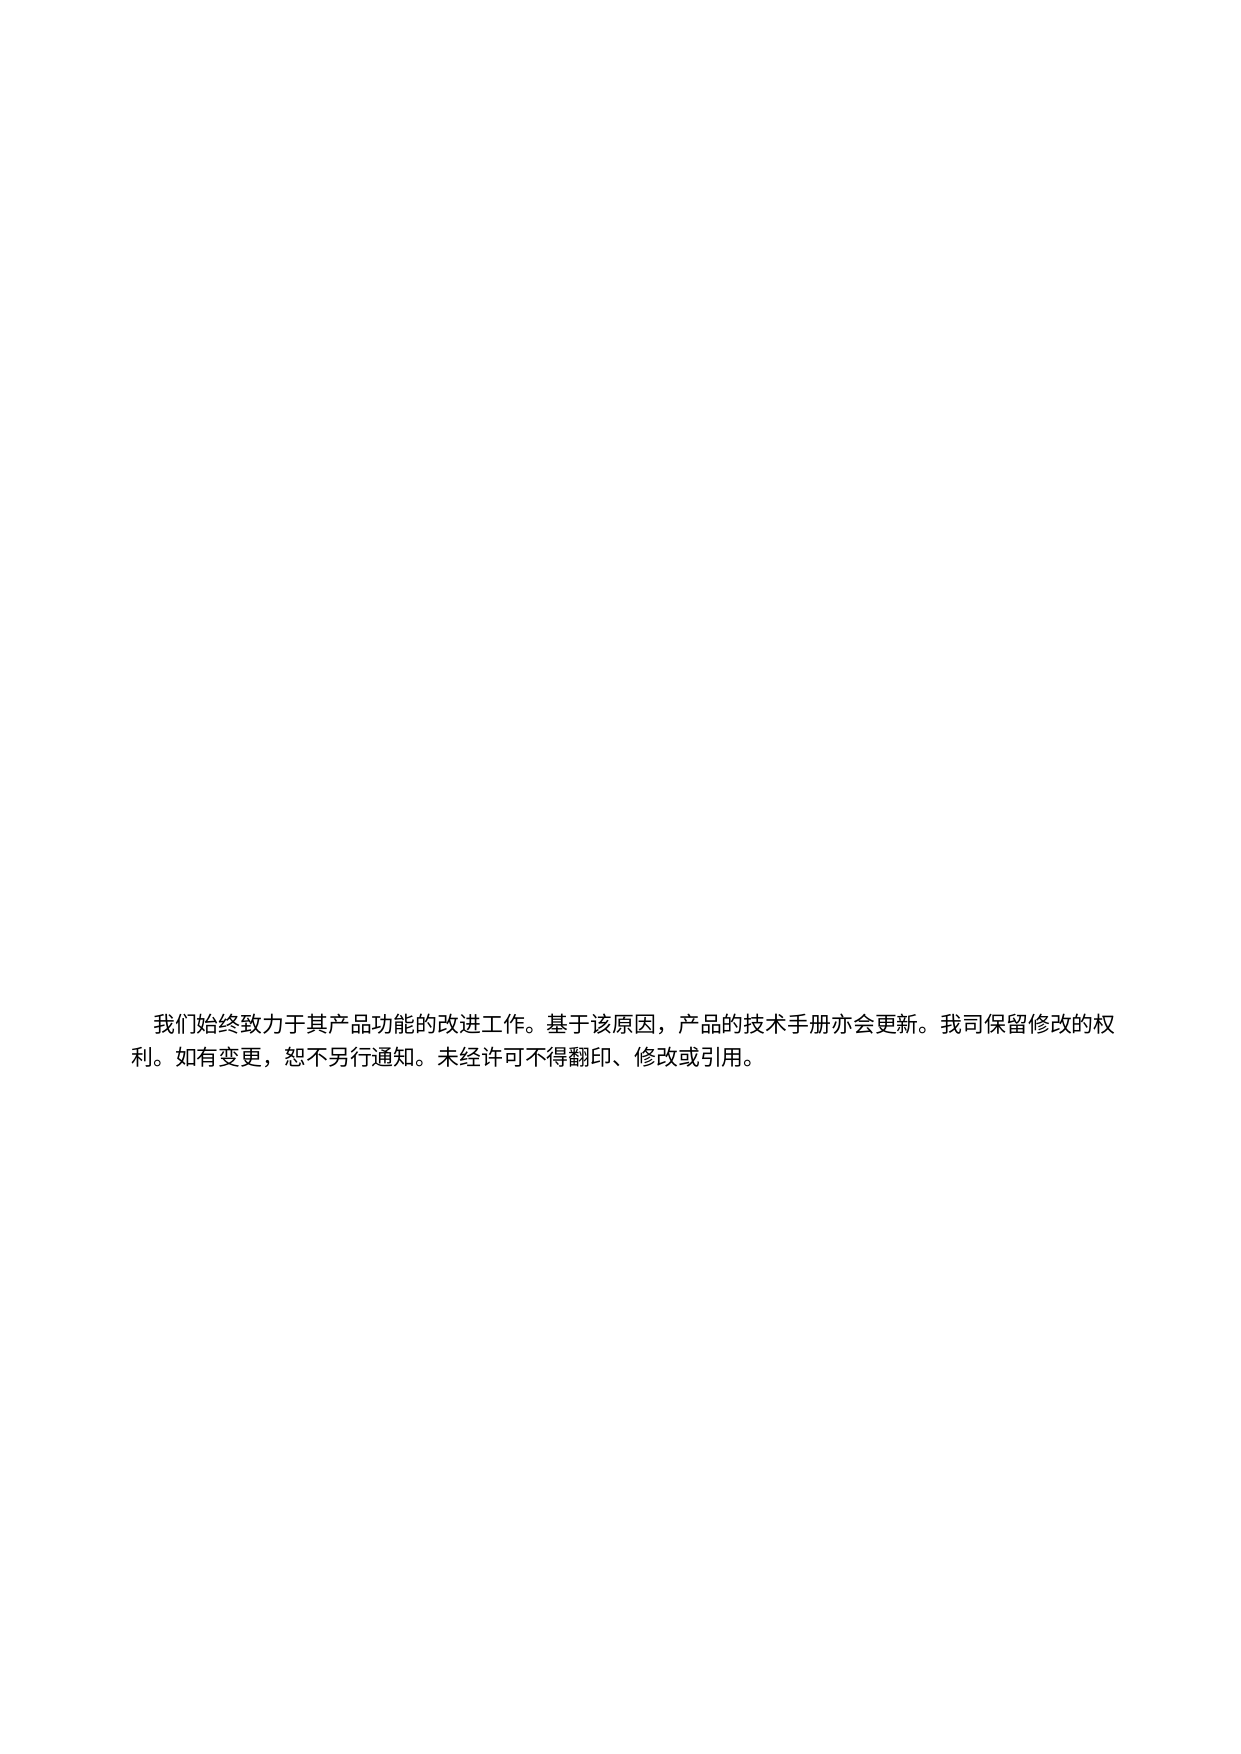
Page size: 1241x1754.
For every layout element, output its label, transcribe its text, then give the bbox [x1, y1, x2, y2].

list 我们始终致力于其产品功能的改进工作。基于该原因，产品的技术手册亦会更新。我司保留修改的权利。如有变更，恕不另行通知。未经许可不得翻印、修改或引用。 [131, 1007, 1128, 1072]
